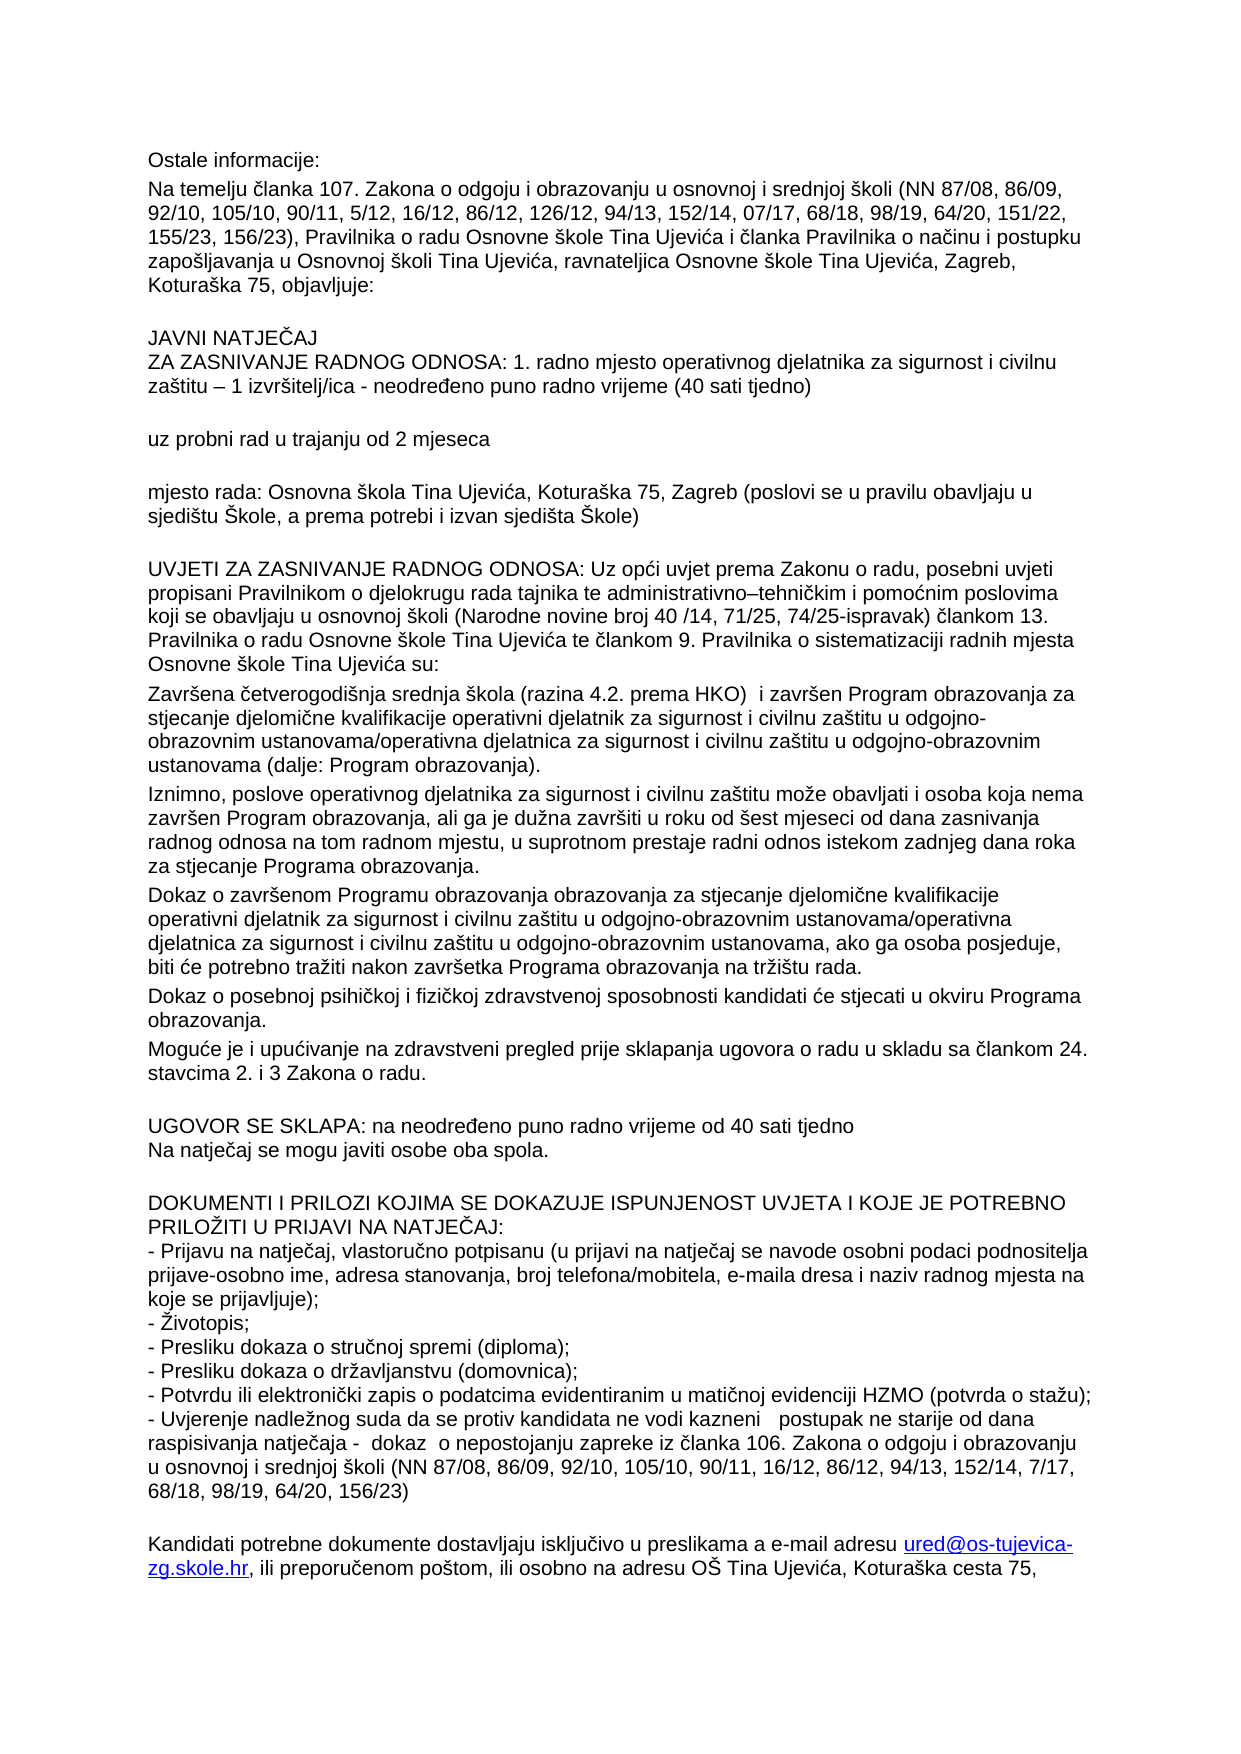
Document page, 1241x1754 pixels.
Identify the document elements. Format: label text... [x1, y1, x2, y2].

text Dokaz o posebnoj psihičkoj i fizičkoj zdravstvenoj sposobnosti kandidati će stjecati u okviru Programa obrazovanja. [148, 984, 1093, 1032]
text UVJETI ZA ZASNIVANJE RADNOG ODNOSA: Uz opći uvjet prema Zakonu o radu, posebni uvjeti propisani Pravilnikom o djelokrugu rada tajnika te administrativno–tehničkim i pomoćnim poslovima koji se obavljaju u osnovnoj školi (Narodne novine broj 40 /14, 71/25, 74/25-ispravak) člankom 13. Pravilnika o radu Osnovne škole Tina Ujevića te člankom 9. Pravilnika o sistematizaciji radnih mjesta Osnovne škole Tina Ujevića su: [148, 556, 1093, 676]
text DOKUMENTI I PRILOZI KOJIMA SE DOKAZUJE ISPUNJENOST UVJETA I KOJE JE POTREBNO PRILOŽITI U PRIJAVI NA NATJEČAJ: - Prijavu na natječaj, vlastoručno potpisanu (u prijavi na natječaj se navode osobni podaci podnositelja prijave-osobno ime, adresa stanovanja, broj telefona/mobitela, e-maila dresa i naziv radnog mjesta na koje se prijavljuje); - Životopis; - Presliku dokaza o stručnoj spremi (diploma); - Presliku dokaza o državljanstvu (domovnica); - Potvrdu ili elektronički zapis o podatcima evidentiranim u matičnoj evidenciji HZMO (potvrda o stažu); - Uvjerenje nadležnog suda da se protiv kandidata ne vodi kazneni postupak ne starije od dana raspisivanja natječaja - dokaz o nepostojanju zapreke iz članka 106. Zakona o odgoju i obrazovanju u osnovnoj i srednjoj školi (NN 87/08, 86/09, 92/10, 105/10, 90/11, 16/12, 86/12, 94/13, 152/14, 7/17, 68/18, 98/19, 64/20, 156/23) [148, 1191, 1093, 1527]
text uz probni rad u trajanju od 2 mjeseca [148, 426, 1093, 474]
text mjesto rada: Osnovna škola Tina Ujevića, Koturaška 75, Zagreb (poslovi se u pravilu obavljaju u sjedištu Škole, a prema potrebi i izvan sjedišta Škole) [148, 479, 1093, 551]
text Ostale informacije: [148, 148, 1093, 172]
text UGOVOR SE SKLAPA: na neodređeno puno radno vrijeme od 40 sati tjedno Na natječaj se mogu javiti osobe oba spola. [148, 1114, 1093, 1186]
text Moguće je i upućivanje na zdravstveni pregled prije sklapanja ugovora o radu u skladu sa člankom 24. stavcima 2. i 3 Zakona o radu. [148, 1037, 1093, 1109]
text Na temelju članka 107. Zakona o odgoju i obrazovanju u osnovnoj i srednjoj školi (NN 87/08, 86/09, 92/10, 105/10, 90/11, 5/12, 16/12, 86/12, 126/12, 94/13, 152/14, 07/17, 68/18, 98/19, 64/20, 151/22, 155/23, 156/23), Pravilnika o radu Osnovne škole Tina Ujevića i članka Pravilnika o načinu i postupku zapošljavanja u Osnovnoj školi Tina Ujevića, ravnateljica Osnovne škole Tina Ujevića, Zagreb, Koturaška 75, objavljuje: [148, 177, 1093, 320]
text Završena četverogodišnja srednja škola (razina 4.2. prema HKO) i završen Program obrazovanja za stjecanje djelomične kvalifikacije operativni djelatnik za sigurnost i civilnu zaštitu u odgojno-obrazovnim ustanovama/operativna djelatnica za sigurnost i civilnu zaštitu u odgojno-obrazovnim ustanovama (dalje: Program obrazovanja). [148, 681, 1093, 777]
text Iznimno, poslove operativnog djelatnika za sigurnost i civilnu zaštitu može obavljati i osoba koja nema završen Program obrazovanja, ali ga je dužna završiti u roku od šest mjeseci od dana zasnivanja radnog odnosa na tom radnom mjestu, u suprotnom prestaje radni odnos istekom zadnjeg dana roka za stjecanje Programa obrazovanja. [148, 782, 1093, 878]
text JAVNI NATJEČAJ ZA ZASNIVANJE RADNOG ODNOSA: 1. radno mjesto operativnog djelatnika za sigurnost i civilnu zaštitu – 1 izvršitelj/ica - neodređeno puno radno vrijeme (40 sati tjedno) [148, 326, 1093, 421]
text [148, 1532, 1093, 1579]
text Dokaz o završenom Programu obrazovanja obrazovanja za stjecanje djelomične kvalifikacije operativni djelatnik za sigurnost i civilnu zaštitu u odgojno-obrazovnim ustanovama/operativna djelatnica za sigurnost i civilnu zaštitu u odgojno-obrazovnim ustanovama, ako ga osoba posjeduje, biti će potrebno tražiti nakon završetka Programa obrazovanja na tržištu rada. [148, 883, 1093, 979]
